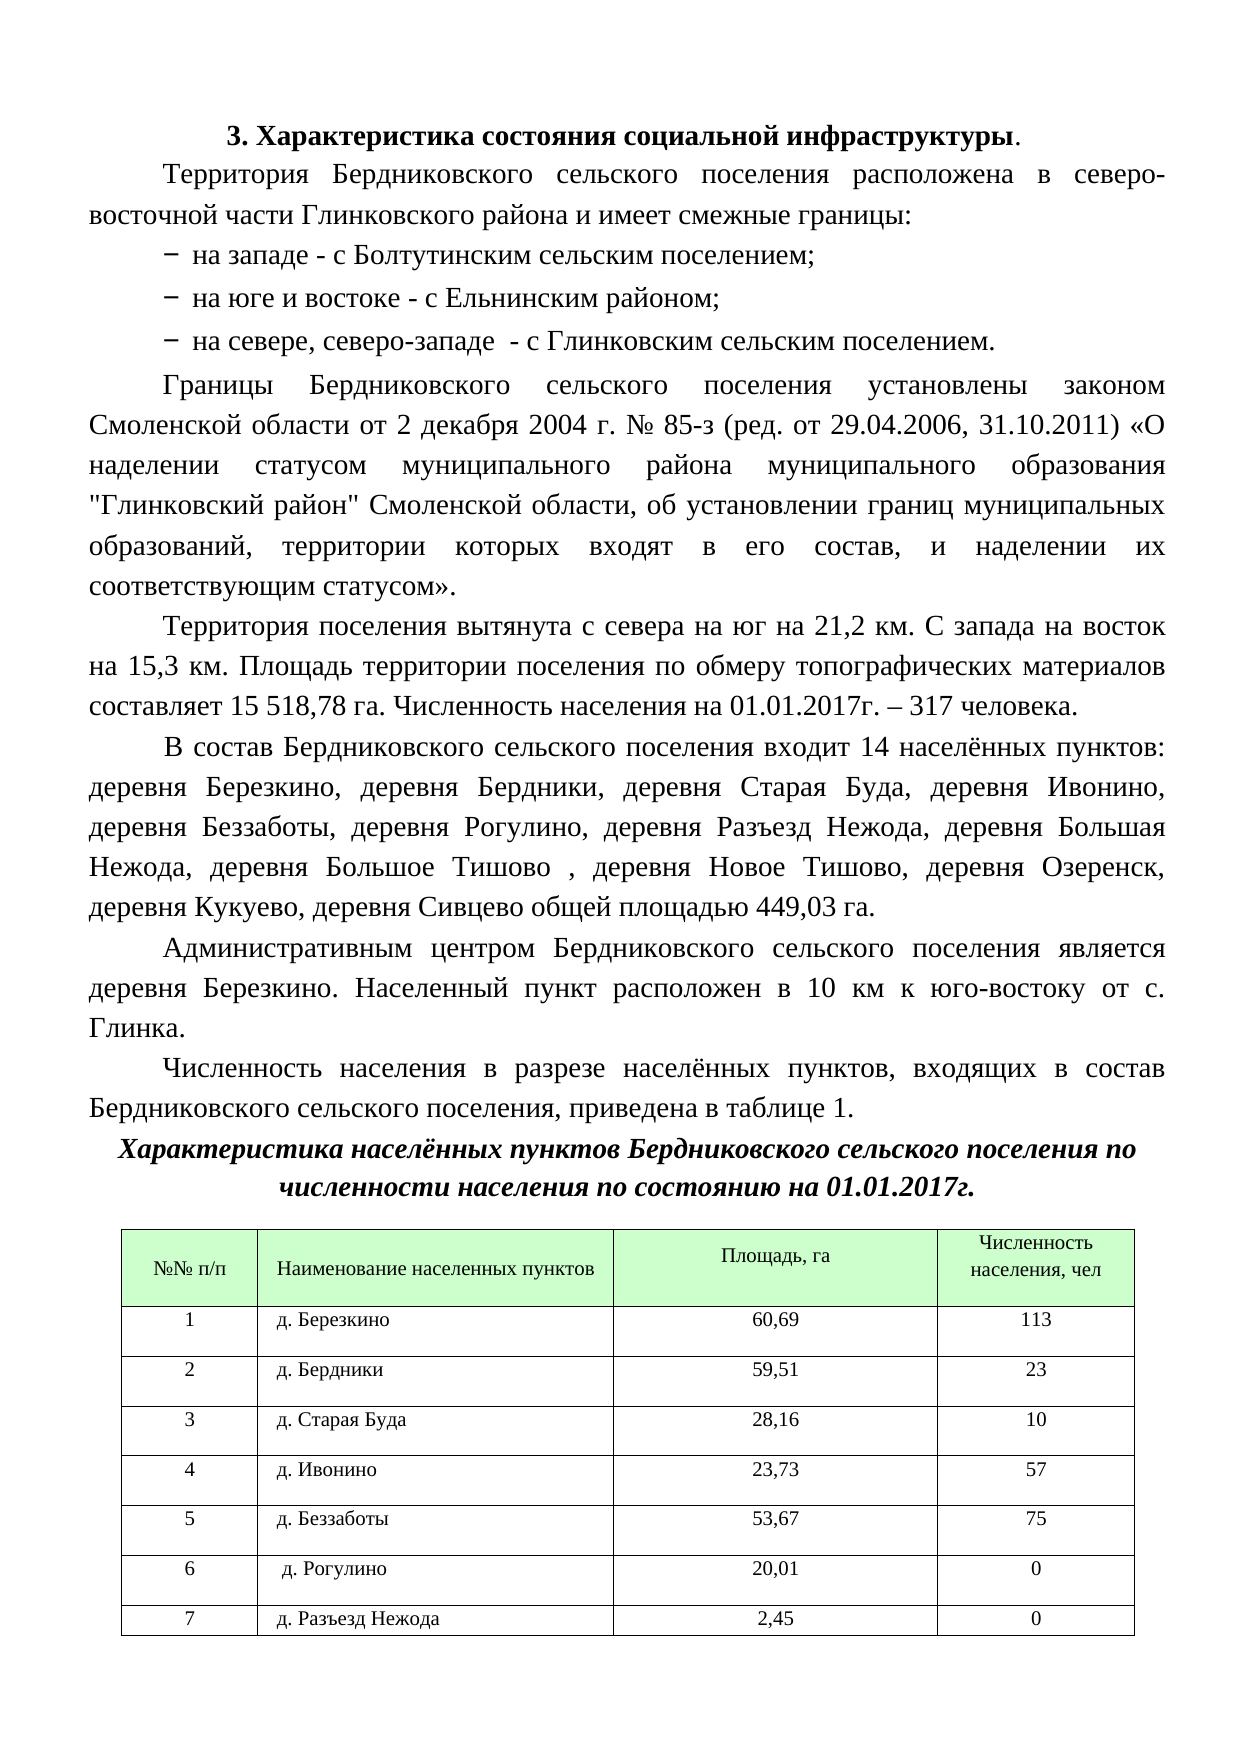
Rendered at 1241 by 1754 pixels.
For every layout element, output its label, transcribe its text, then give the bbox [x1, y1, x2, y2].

table_cell 0 [938, 1606, 1134, 1635]
text 3. Характеристика состояния социальной инфраструктуры. [89, 118, 1166, 152]
table_cell 75 [938, 1506, 1134, 1555]
table_cell 3 [122, 1407, 257, 1455]
table_cell 0 [938, 1556, 1134, 1605]
text В состав Бердниковского сельского поселения входит 14 населённых пунктов: деревня Березкино, деревня Бердники, деревня Старая Буда, деревня Ивонино, деревня Беззаботы, деревня Рогулино, деревня Разъезд Нежода, деревня Большая Нежода, деревня Большое Тишово , деревня Новое Тишово, деревня Озеренск, деревня Кукуево, деревня Сивцево общей площадью 449,03 га. [89, 729, 1166, 923]
list на юге и востоке - с Ельнинским районом; [162, 280, 1166, 316]
table_cell д. Разъезд Нежода [258, 1606, 613, 1635]
table_cell д. Старая Буда [258, 1407, 613, 1455]
table_cell 53,67 [614, 1506, 937, 1555]
text Численность населения в разрезе населённых пунктов, входящих в состав Бердниковского сельского поселения, приведена в таблице 1. [89, 1050, 1166, 1124]
text Границы Бердниковского сельского поселения установлены законом Смоленской области от 2 декабря . № 85-з (ред. от 29.04.2006, 31.10.2011) «О наделении статусом муниципального района муниципального образования "Глинковский район" Смоленской области, об установлении границ муниципальных образований, территории которых входят в его состав, и наделении их соответствующим статусом». [89, 367, 1166, 601]
table_cell 10 [938, 1407, 1134, 1455]
table_cell 60,69 [614, 1307, 937, 1356]
list на севере, северо-западе - с Глинковским сельским поселением. [162, 323, 1166, 359]
table_cell 113 [938, 1307, 1134, 1356]
table_cell д. Рогулино [258, 1556, 613, 1605]
table_cell 5 [122, 1506, 257, 1555]
text Территория поселения вытянута с севера на юг на 21,2 км. С запада на восток на 15,3 км. Площадь территории поселения по обмеру топографических материалов составляет 15 518,78 га. Численность населения на 01.01.2017г. – 317 человека. [89, 608, 1166, 722]
table_cell д. Бердники [258, 1357, 613, 1406]
text Характеристика населённых пунктов Бердниковского сельского поселения по численности населения по состоянию на 01.01.2017г. [89, 1131, 1166, 1203]
table_header Численность населения, чел [938, 1230, 1134, 1306]
table_cell 2,45 [614, 1606, 937, 1635]
table_cell 1 [122, 1307, 257, 1356]
text Административным центром Бердниковского сельского поселения является деревня Березкино. Населенный пункт расположен в 10 км к юго-востоку от с. Глинка. [89, 930, 1166, 1044]
table_cell д. Ивонино [258, 1456, 613, 1505]
table_cell 2 [122, 1357, 257, 1406]
table_cell 4 [122, 1456, 257, 1505]
text Территория Бердниковского сельского поселения расположена в северо-восточной части Глинковского района и имеет смежные границы: [89, 157, 1166, 230]
table_header №№ п/п [122, 1230, 257, 1306]
table_cell д. Беззаботы [258, 1506, 613, 1555]
table_cell 59,51 [614, 1357, 937, 1406]
table_cell 28,16 [614, 1407, 937, 1455]
table_cell 23 [938, 1357, 1134, 1406]
table_header Площадь, га [614, 1230, 937, 1306]
table_header Наименование населенных пунктов [258, 1230, 613, 1306]
table_cell 57 [938, 1456, 1134, 1505]
table_cell 20,01 [614, 1556, 937, 1605]
table_cell 23,73 [614, 1456, 937, 1505]
list на западе - с Болтутинским сельским поселением; [162, 237, 1166, 273]
table_cell 7 [122, 1606, 257, 1635]
table_cell 6 [122, 1556, 257, 1605]
table_cell д. Березкино [258, 1307, 613, 1356]
